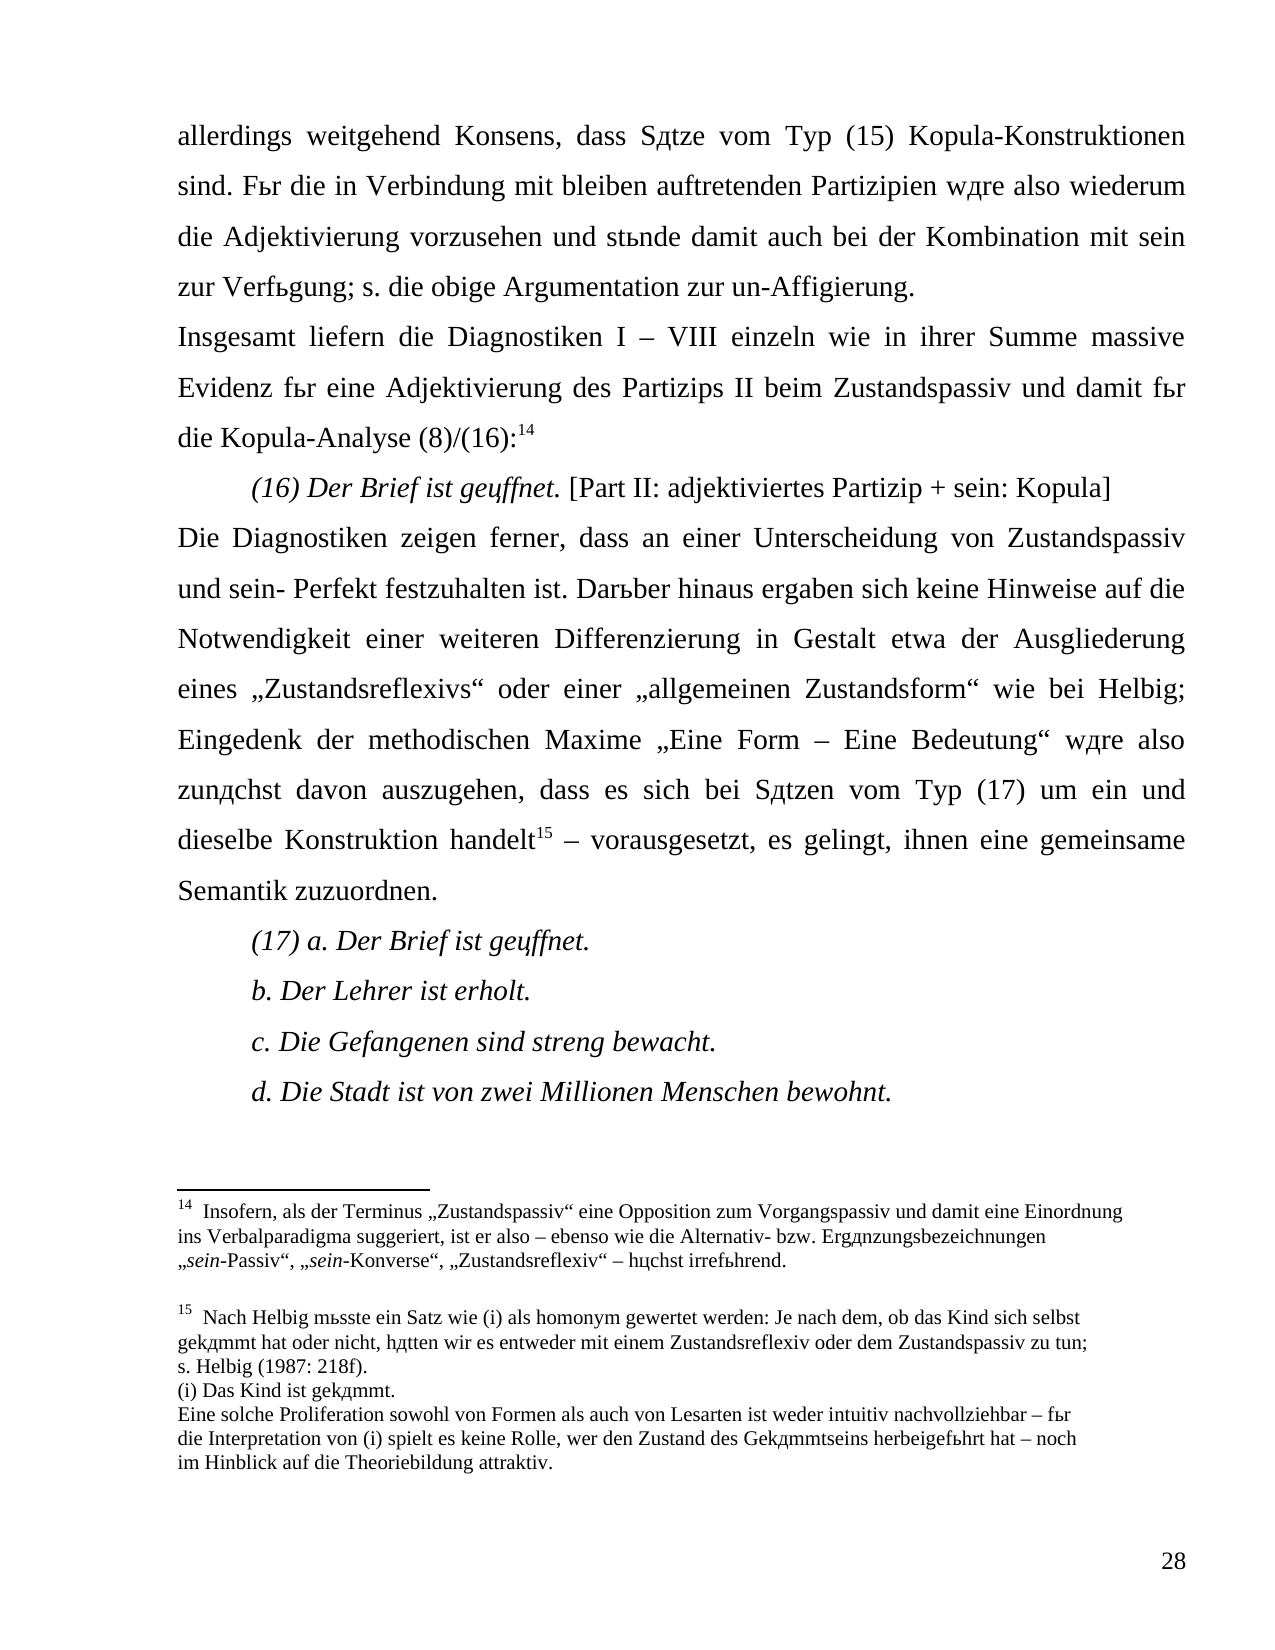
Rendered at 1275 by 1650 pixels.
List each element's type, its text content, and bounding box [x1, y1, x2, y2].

text b. Der Lehrer ist erholt. [177, 973, 1186, 1007]
text (16) Der Brief ist geцffnet. [Part II: adjektiviertes Partizip + sein: Kopula] [177, 470, 1186, 504]
text Insgesamt liefern die Diagnostiken I – VIII einzeln wie in ihrer Summe massive Evidenz fьr eine Adjektivierung des Partizips II beim Zustandspassiv und damit fьr die Kopula-Analyse (8)/(16): [177, 319, 1186, 453]
text Die Diagnostiken zeigen ferner, dass an einer Unterscheidung von Zustandspassiv und sein- Perfekt festzuhalten ist. Darьber hinaus ergaben sich keine Hinweise auf die Notwendigkeit einer weiteren Differenzierung in Gestalt etwa der Ausgliederung eines „Zustandsreflexivs“ oder einer „allgemeinen Zustandsform“ wie bei Helbig; Eingedenk der methodischen Maxime „Eine Form – Eine Bedeutung“ wдre also zunдchst davon auszugehen, dass es sich bei Sдtzen vom Typ (17) um ein und dieselbe Konstruktion handelt – vorausgesetzt, es gelingt, ihnen eine gemeinsame Semantik zuzuordnen. [177, 521, 1186, 906]
text d. Die Stadt ist von zwei Millionen Menschen bewohnt. [177, 1074, 1186, 1108]
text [177, 118, 1186, 303]
text (17) a. Der Brief ist geцffnet. [177, 923, 1186, 957]
text c. Die Gefangenen sind streng bewacht. [177, 1024, 1186, 1057]
